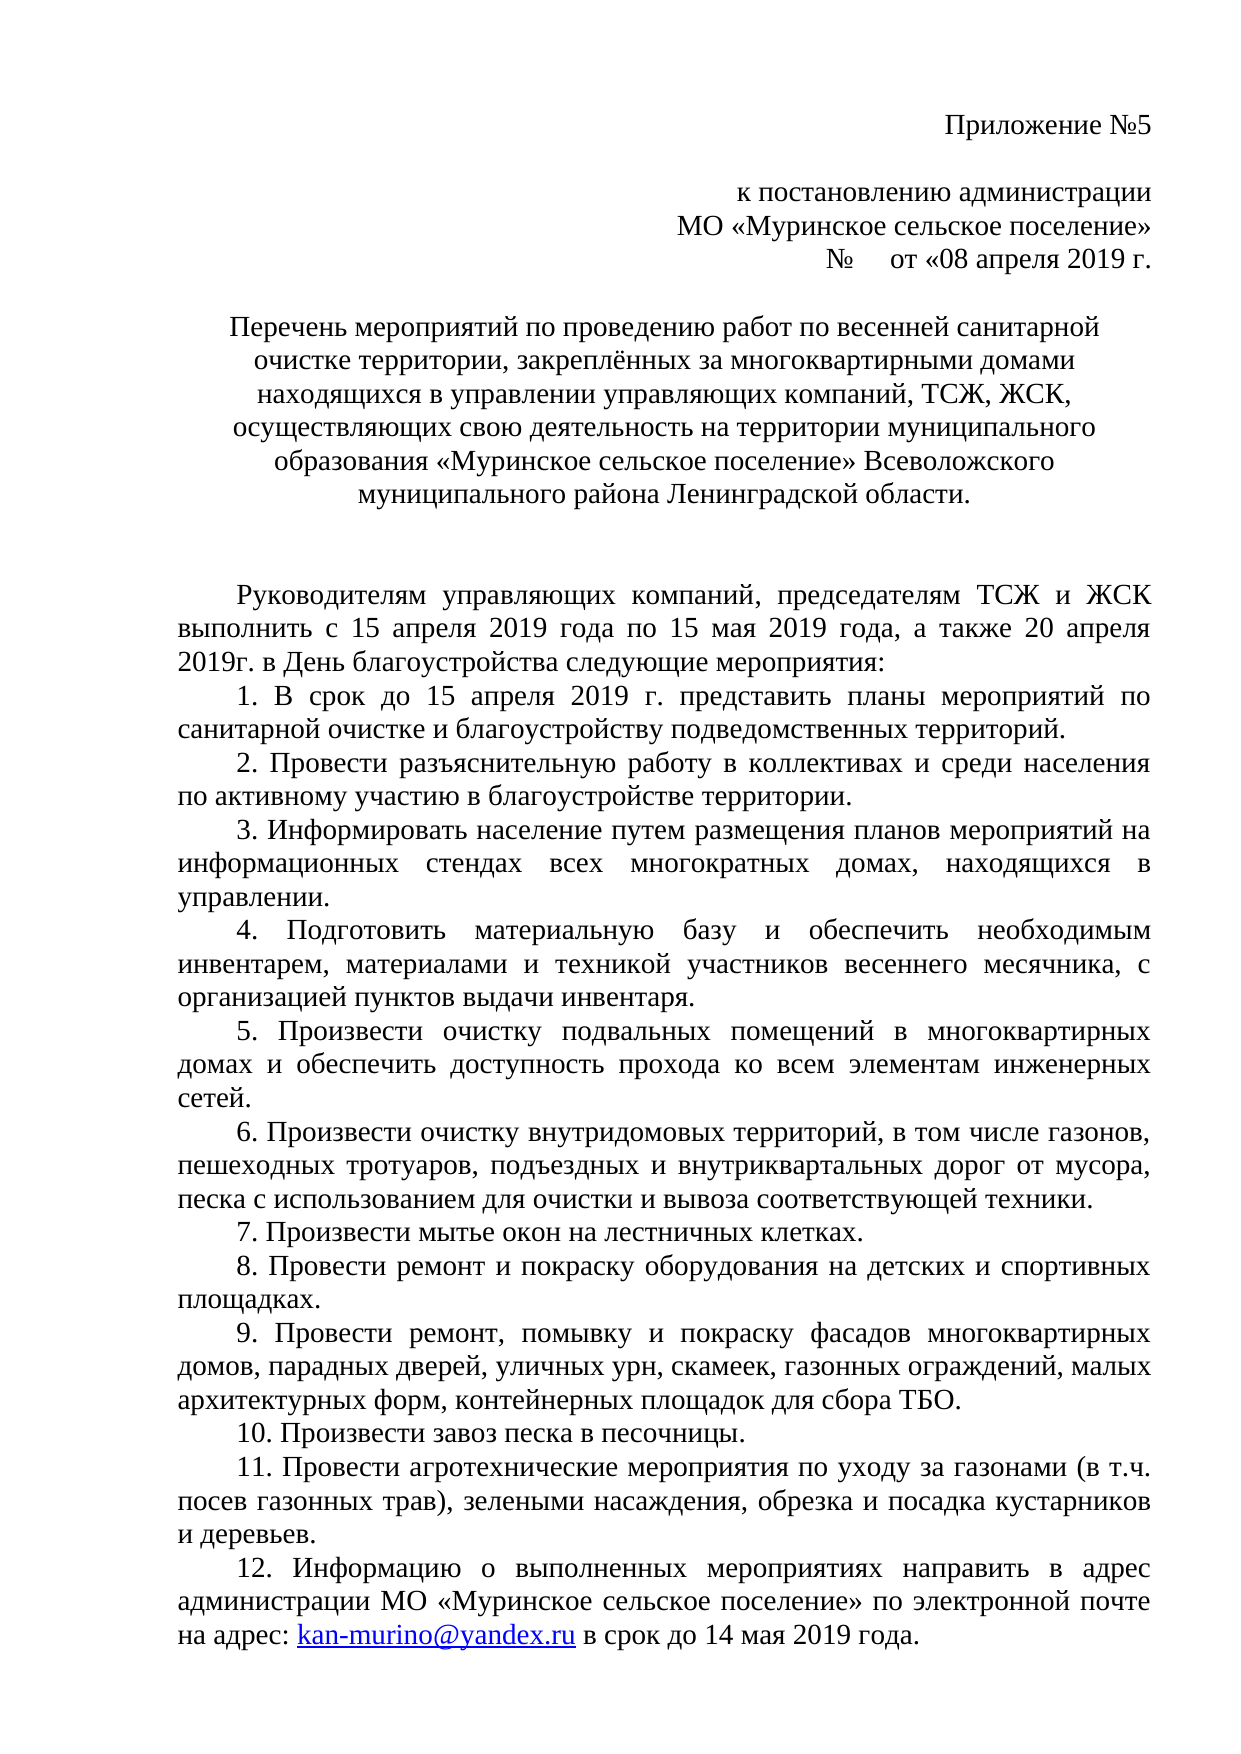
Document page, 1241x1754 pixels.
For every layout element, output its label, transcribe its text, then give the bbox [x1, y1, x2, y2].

text 6. Произвести очистку внутридомовых территорий, в том числе газонов, пешеходных тротуаров, подъездных и внутриквартальных дорог от мусора, песка с использованием для очистки и вывоза соответствующей техники. [177, 1114, 1152, 1214]
text к постановлению администрации [177, 174, 1152, 208]
text МО «Муринское сельское поселение» [177, 208, 1152, 242]
text 1. В срок до 15 апреля 2019 г. представить планы мероприятий по санитарной очистке и благоустройству подведомственных территорий. [177, 678, 1152, 745]
text 7. Произвести мытье окон на лестничных клетках. [177, 1214, 1152, 1248]
text 11. Провести агротехнические мероприятия по уходу за газонами (в т.ч. посев газонных трав), зелеными насаждения, обрезка и посадка кустарников и деревьев. [177, 1449, 1152, 1550]
text 8. Провести ремонт и покраску оборудования на детских и спортивных площадках. [177, 1248, 1152, 1315]
text № от «08 апреля 2019 г. [177, 242, 1152, 275]
text Руководителям управляющих компаний, председателям ТСЖ и ЖСК выполнить с 15 апреля 2019 года по 15 мая 2019 года, а также 20 апреля 2019г. в День благоустройства следующие мероприятия: [177, 577, 1152, 678]
text Перечень мероприятий по проведению работ по весенней санитарной очистке территории, закреплённых за многоквартирными домами находящихся в управлении управляющих компаний, ТСЖ, ЖСК, осуществляющих свою деятельность на территории муниципального образования «Муринское сельское поселение» Всеволожского муниципального района Ленинградской области. [177, 309, 1152, 510]
text 10. Произвести завоз песка в песочницы. [177, 1416, 1152, 1449]
text 3. Информировать население путем размещения планов мероприятий на информационных стендах всех многократных домах, находящихся в управлении. [177, 812, 1152, 912]
text 4. Подготовить материальную базу и обеспечить необходимым инвентарем, материалами и техникой участников весеннего месячника, с организацией пунктов выдачи инвентаря. [177, 912, 1152, 1013]
text Приложение №5 [177, 107, 1152, 141]
text 9. Провести ремонт, помывку и покраску фасадов многоквартирных домов, парадных дверей, уличных урн, скамеек, газонных ограждений, малых архитектурных форм, контейнерных площадок для сбора ТБО. [177, 1315, 1152, 1416]
text 5. Произвести очистку подвальных помещений в многоквартирных домах и обеспечить доступность прохода ко всем элементам инженерных сетей. [177, 1013, 1152, 1114]
text 12. Информацию о выполненных мероприятиях направить в адрес администрации МО «Муринское сельское поселение» по электронной почте на адрес: kan-murino@yandex.ru в срок до 14 мая 2019 года. [177, 1550, 1152, 1650]
text 2. Провести разъяснительную работу в коллективах и среди населения по активному участию в благоустройстве территории. [177, 745, 1152, 812]
